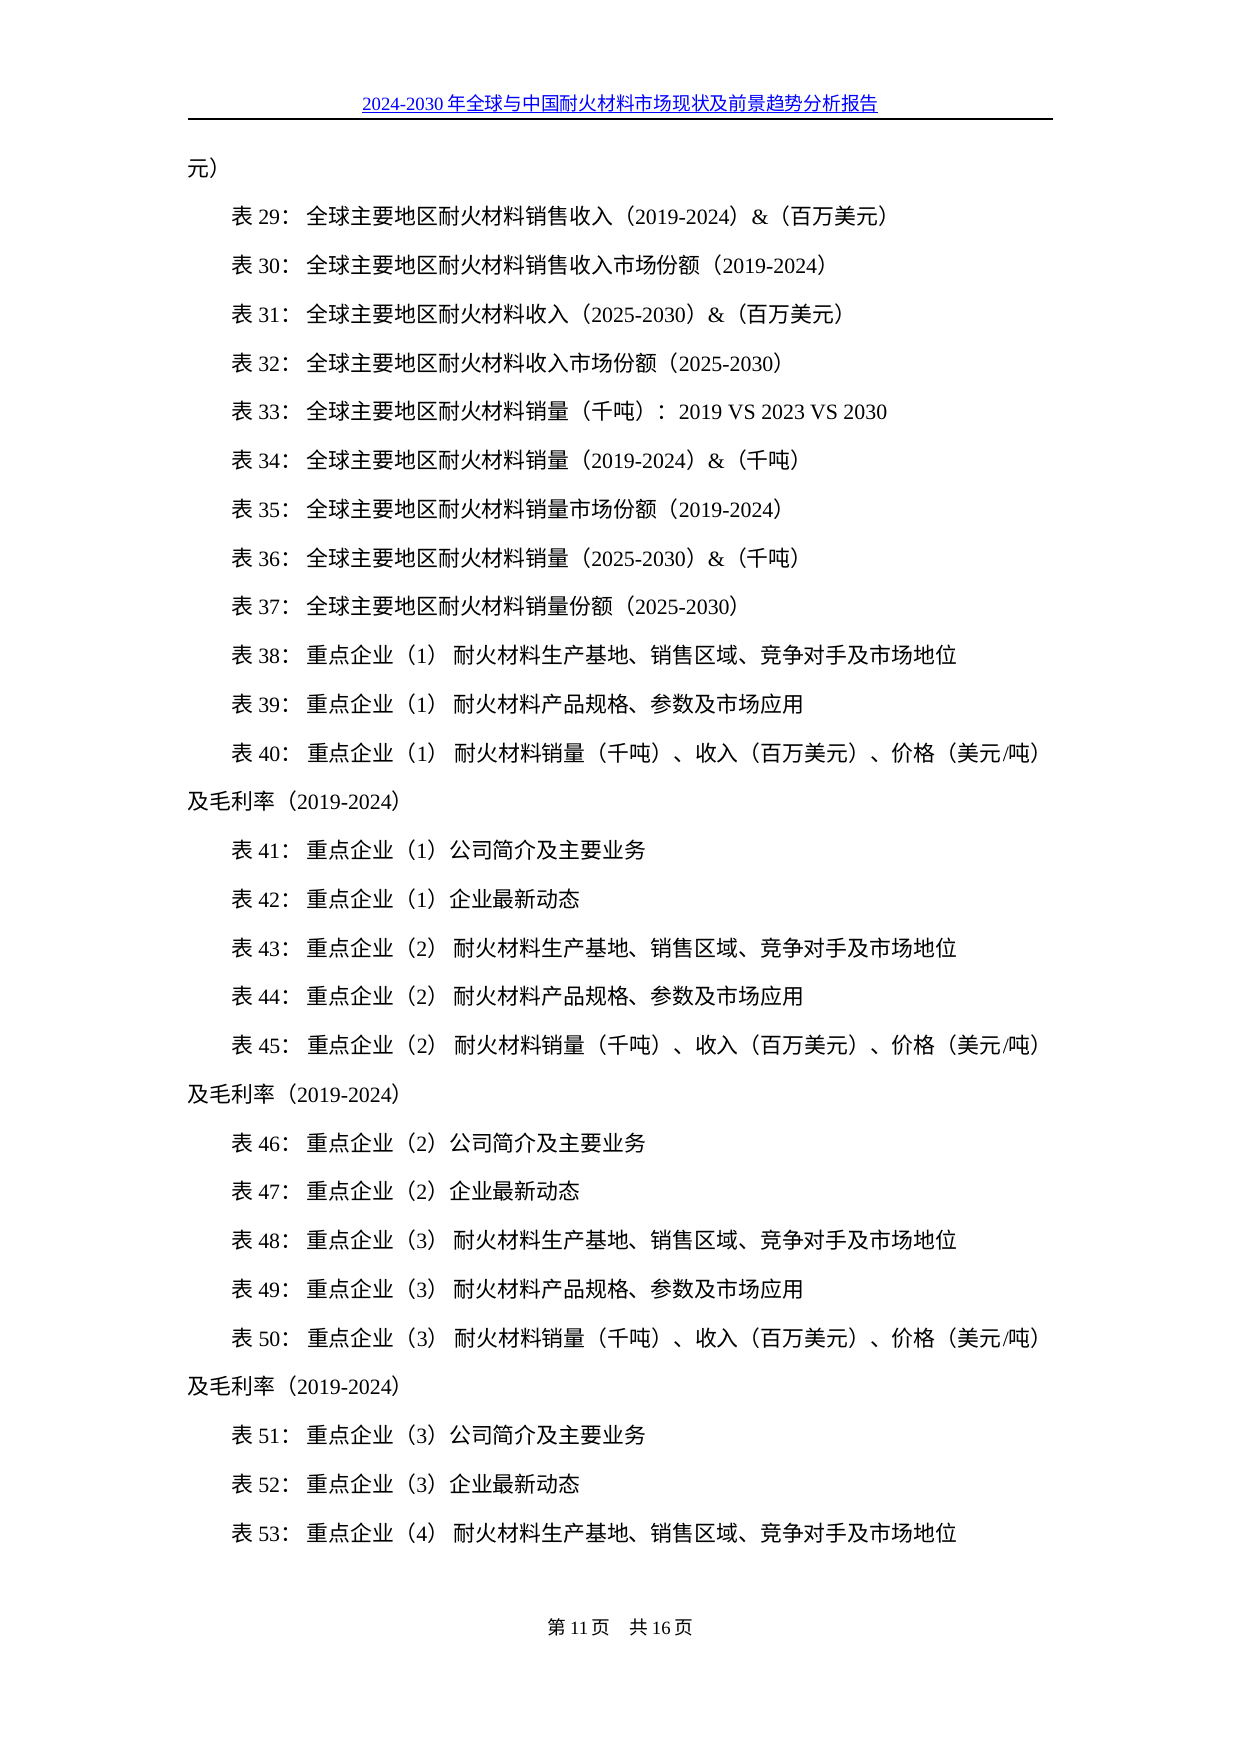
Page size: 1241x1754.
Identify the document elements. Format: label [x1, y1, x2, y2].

text [187, 150, 1053, 1548]
